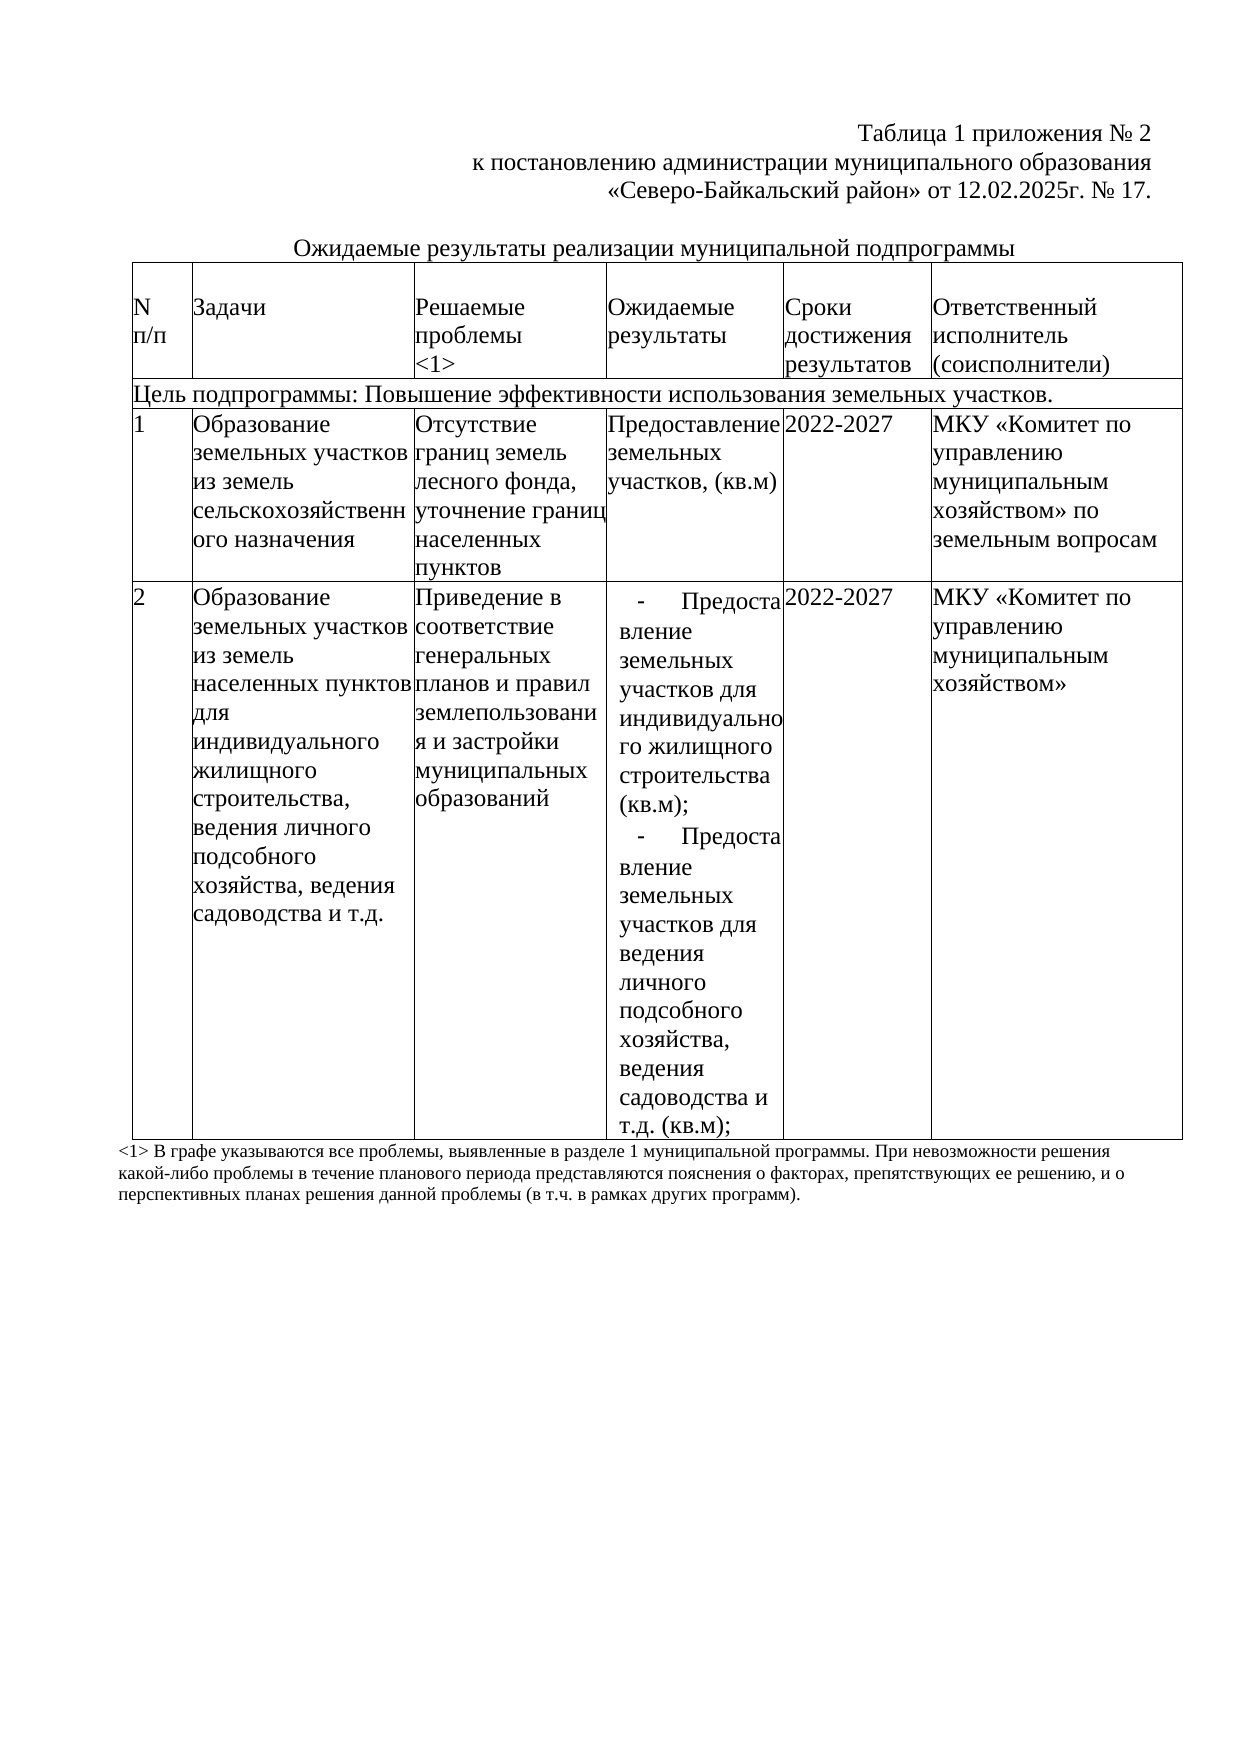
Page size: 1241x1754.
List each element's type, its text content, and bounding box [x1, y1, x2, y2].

table_cell Образование земельных участков из земель сельскохозяйственного назначения [193, 409, 414, 581]
table_header Ответственный исполнитель (соисполнители) [932, 263, 1182, 378]
table_header Решаемые проблемы <1> [415, 263, 606, 378]
table_cell 2 [133, 582, 192, 1139]
table_cell 1 [133, 409, 192, 581]
table_header N п/п [133, 263, 192, 378]
table_cell 2022-2027 [784, 409, 931, 581]
table_cell Образование земельных участков из земель населенных пунктов для индивидуального жилищного строительства, ведения личного подсобного хозяйства, ведения садоводства и т.д. [193, 582, 414, 1139]
table_cell Приведение в соответствие генеральных планов и правил землепользования и застройки муниципальных образований [415, 582, 606, 1139]
table_header Сроки достижения результатов [784, 263, 931, 378]
text «Северо-Байкальский район» от 12.02.2025г. № 17. [118, 176, 1152, 204]
table_cell МКУ «Комитет по управлению муниципальным хозяйством» [932, 582, 1182, 1139]
table_cell МКУ «Комитет по управлению муниципальным хозяйством» по земельным вопросам [932, 409, 1182, 581]
table_header Задачи [193, 263, 414, 378]
text Ожидаемые результаты реализации муниципальной подпрограммы [118, 233, 1152, 262]
text Таблица 1 приложения № 2 к постановлению администрации муниципального образования [118, 118, 1152, 176]
table_cell Отсутствие границ земель лесного фонда, уточнение границ населенных пунктов [415, 409, 606, 581]
text <1> В графе указываются все проблемы, выявленные в разделе 1 муниципальной программы. При невозможности решения какой-либо проблемы в течение планового периода представляются пояснения о факторах, препятствующих ее решению, и о перспективных планах решения данной проблемы (в т.ч. в рамках других программ). [118, 1140, 1152, 1205]
table_cell Цель подпрограммы: Повышение эффективности использования земельных участков. [133, 379, 1182, 408]
table_cell Предоставление земельных участков для индивидуального жилищного строительства (кв.м); Предоставление земельных участков для ведения личного подсобного хозяйства, ведения садоводства и т.д. (кв.м); [607, 582, 783, 1139]
table_cell Предоставление земельных участков, (кв.м) [607, 409, 783, 581]
table_header Ожидаемые результаты [607, 263, 783, 378]
table_cell 2022-2027 [784, 582, 931, 1139]
